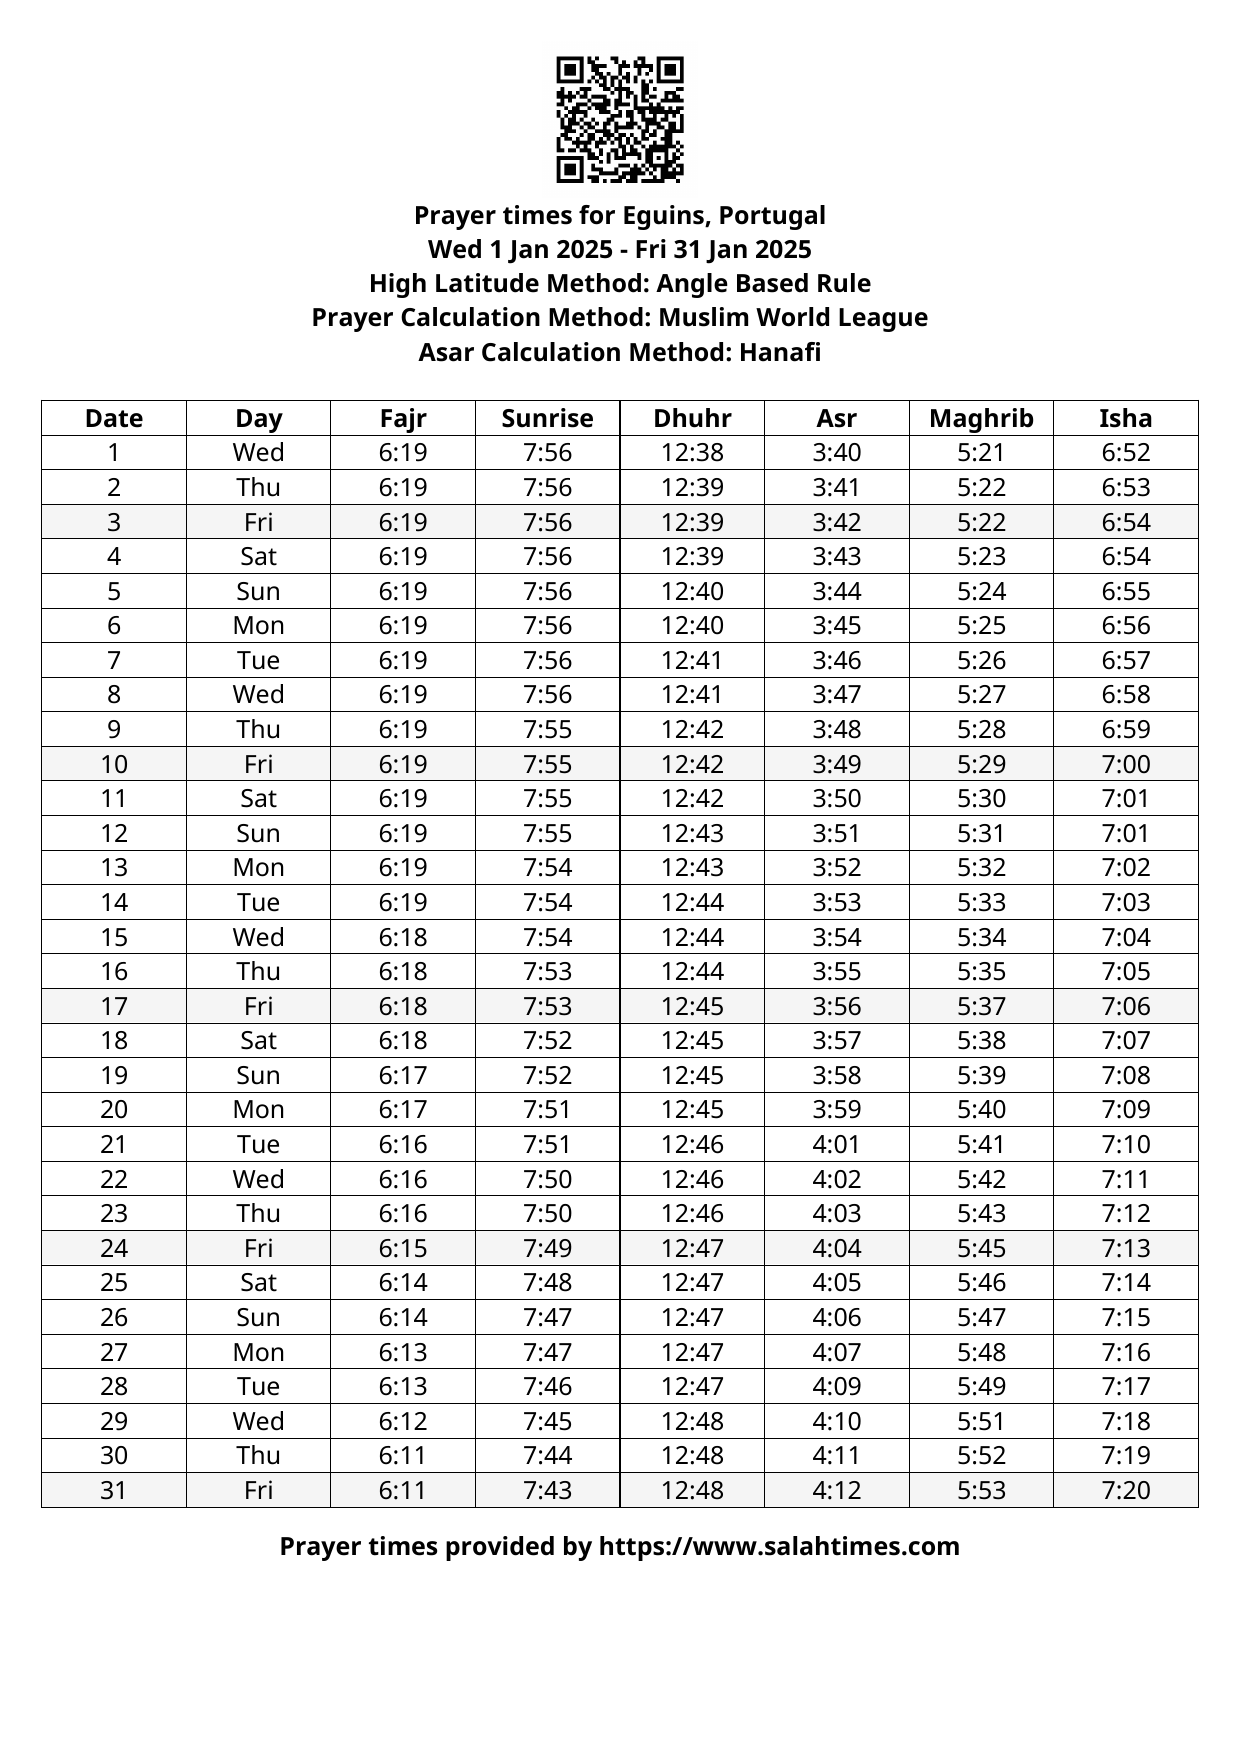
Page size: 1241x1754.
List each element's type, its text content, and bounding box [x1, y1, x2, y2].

table_cell 12:40 [621, 574, 764, 607]
table_cell 6:19 [331, 436, 475, 469]
table_cell Thu [187, 470, 330, 504]
table_cell 6:54 [1054, 539, 1198, 573]
table_cell 5:26 [910, 643, 1053, 677]
table_cell 5:32 [910, 851, 1053, 884]
table_cell Fri [187, 989, 330, 1022]
table_cell 12:47 [621, 1231, 764, 1264]
table_cell 4:07 [765, 1335, 909, 1368]
table_cell 7:46 [476, 1369, 619, 1403]
table_cell 6:16 [331, 1162, 475, 1195]
table_cell 6:14 [331, 1300, 475, 1334]
table_cell Sat [187, 781, 330, 815]
text Wed 1 Jan 2025 - Fri 31 Jan 2025 [42, 232, 1198, 266]
table_cell 7:56 [476, 539, 619, 573]
table_cell 22 [42, 1162, 186, 1195]
table_cell 12:46 [621, 1196, 764, 1230]
table_cell 3:42 [765, 505, 909, 538]
table_cell 6:13 [331, 1369, 475, 1403]
table_cell 12:48 [621, 1439, 764, 1472]
table_cell 3:45 [765, 609, 909, 642]
table_cell 12:44 [621, 954, 764, 988]
table_cell 6:19 [331, 539, 475, 573]
table_header Maghrib [910, 401, 1053, 434]
table_cell Fri [187, 505, 330, 538]
table_cell 5:37 [910, 989, 1053, 1022]
table_cell 6:18 [331, 954, 475, 988]
table_cell Tue [187, 1127, 330, 1161]
table_cell 6:52 [1054, 436, 1198, 469]
table_cell 12:42 [621, 747, 764, 780]
table_cell 7:01 [1054, 781, 1198, 815]
table_header Isha [1054, 401, 1198, 434]
table_cell 20 [42, 1093, 186, 1126]
table_cell 7:43 [476, 1473, 619, 1507]
table_cell 5:40 [910, 1093, 1053, 1126]
table_cell 6:14 [331, 1266, 475, 1299]
table_cell 12:48 [621, 1404, 764, 1437]
table_cell Sun [187, 1058, 330, 1092]
table_cell 3:59 [765, 1093, 909, 1126]
table_cell Thu [187, 1439, 330, 1472]
table_cell 7:55 [476, 712, 619, 746]
table_cell 6:53 [1054, 470, 1198, 504]
table_cell 3:53 [765, 885, 909, 919]
picture [542, 41, 699, 198]
table_cell 5:49 [910, 1369, 1053, 1403]
table_cell 7:10 [1054, 1127, 1198, 1161]
table_cell 6:18 [331, 989, 475, 1022]
table_cell 2 [42, 470, 186, 504]
table_cell 7:01 [1054, 816, 1198, 849]
table_cell 6:15 [331, 1231, 475, 1264]
table_header Dhuhr [621, 401, 764, 434]
table_cell 3:41 [765, 470, 909, 504]
table_cell 30 [42, 1439, 186, 1472]
table_cell 7:19 [1054, 1439, 1198, 1472]
table_cell 19 [42, 1058, 186, 1092]
table_cell Wed [187, 1404, 330, 1437]
table_cell 3:54 [765, 920, 909, 953]
table_cell 3:47 [765, 678, 909, 711]
table_cell 7:52 [476, 1058, 619, 1092]
table_cell 7:54 [476, 885, 619, 919]
table_cell 7:56 [476, 574, 619, 607]
table_cell 5:46 [910, 1266, 1053, 1299]
table_cell 5:47 [910, 1300, 1053, 1334]
table_cell Fri [187, 1231, 330, 1264]
table_cell 7:55 [476, 781, 619, 815]
table_cell 5:21 [910, 436, 1053, 469]
table_cell 8 [42, 678, 186, 711]
table_cell 29 [42, 1404, 186, 1437]
table_cell 5:51 [910, 1404, 1053, 1437]
table_cell 5:35 [910, 954, 1053, 988]
table_cell 6:57 [1054, 643, 1198, 677]
table_cell 5:33 [910, 885, 1053, 919]
table_cell 5:27 [910, 678, 1053, 711]
table_cell 6:18 [331, 920, 475, 953]
table_cell 3:48 [765, 712, 909, 746]
table_cell 6:11 [331, 1439, 475, 1472]
table_cell 7:14 [1054, 1266, 1198, 1299]
table_header Fajr [331, 401, 475, 434]
table_cell 12:45 [621, 1093, 764, 1126]
table_cell 7:55 [476, 747, 619, 780]
table_cell 6:19 [331, 609, 475, 642]
table_cell 3:46 [765, 643, 909, 677]
table_cell 5:43 [910, 1196, 1053, 1230]
table_cell 7:48 [476, 1266, 619, 1299]
table_cell 6:17 [331, 1058, 475, 1092]
table_cell Mon [187, 1093, 330, 1126]
table_cell 12:43 [621, 851, 764, 884]
table_cell 7:53 [476, 954, 619, 988]
table_cell 5:22 [910, 470, 1053, 504]
table_cell 6:12 [331, 1404, 475, 1437]
table_cell 7:53 [476, 989, 619, 1022]
table_cell 12:47 [621, 1369, 764, 1403]
table_cell 6:16 [331, 1127, 475, 1161]
text Prayer times for Eguins, Portugal [42, 198, 1198, 232]
table_cell 5:39 [910, 1058, 1053, 1092]
table_cell Tue [187, 885, 330, 919]
table_cell 12:39 [621, 470, 764, 504]
table_cell 6:56 [1054, 609, 1198, 642]
table_cell 12:47 [621, 1335, 764, 1368]
table_cell 6:59 [1054, 712, 1198, 746]
table_cell 5:41 [910, 1127, 1053, 1161]
table_cell Wed [187, 678, 330, 711]
table_cell 10 [42, 747, 186, 780]
table_cell 5:25 [910, 609, 1053, 642]
table_header Asr [765, 401, 909, 434]
table_cell 7:56 [476, 470, 619, 504]
table_cell 7:52 [476, 1024, 619, 1057]
table_cell Wed [187, 436, 330, 469]
table_cell 7:56 [476, 678, 619, 711]
table_cell 7:00 [1054, 747, 1198, 780]
table_cell 12:47 [621, 1300, 764, 1334]
table_cell 3:56 [765, 989, 909, 1022]
table_cell 12:42 [621, 712, 764, 746]
table_cell 24 [42, 1231, 186, 1264]
table_cell 3:43 [765, 539, 909, 573]
table_cell Mon [187, 609, 330, 642]
table_cell 4:01 [765, 1127, 909, 1161]
table_cell Tue [187, 1369, 330, 1403]
table_cell 17 [42, 989, 186, 1022]
table_cell Sun [187, 574, 330, 607]
table_cell 4:09 [765, 1369, 909, 1403]
table_cell 4:10 [765, 1404, 909, 1437]
table_cell 6:19 [331, 851, 475, 884]
table_cell 7:20 [1054, 1473, 1198, 1507]
table_cell Thu [187, 712, 330, 746]
table_cell 28 [42, 1369, 186, 1403]
table_cell Thu [187, 1196, 330, 1230]
table_cell 6:19 [331, 505, 475, 538]
table_cell 12:44 [621, 885, 764, 919]
table_cell 3:49 [765, 747, 909, 780]
table_cell 7:13 [1054, 1231, 1198, 1264]
table_cell 7:50 [476, 1162, 619, 1195]
table_cell 7:50 [476, 1196, 619, 1230]
table_cell 5:38 [910, 1024, 1053, 1057]
table_header Date [42, 401, 186, 434]
table_cell 6:19 [331, 470, 475, 504]
table_cell 4:02 [765, 1162, 909, 1195]
table_cell 6:11 [331, 1473, 475, 1507]
table_cell 7:56 [476, 436, 619, 469]
table_cell Tue [187, 643, 330, 677]
table_cell Mon [187, 851, 330, 884]
table_header Sunrise [476, 401, 619, 434]
table_cell 12:41 [621, 678, 764, 711]
table_cell 12:41 [621, 643, 764, 677]
table_cell 3:58 [765, 1058, 909, 1092]
table_cell 5:52 [910, 1439, 1053, 1472]
table_cell 14 [42, 885, 186, 919]
table_cell 7:44 [476, 1439, 619, 1472]
table_cell 12:45 [621, 1058, 764, 1092]
table_cell 7:17 [1054, 1369, 1198, 1403]
table_cell 12:47 [621, 1266, 764, 1299]
table_cell 4:05 [765, 1266, 909, 1299]
table_cell 12:44 [621, 920, 764, 953]
table_cell 12:42 [621, 781, 764, 815]
table_cell 7:06 [1054, 989, 1198, 1022]
table_cell 5:28 [910, 712, 1053, 746]
table_cell 7:45 [476, 1404, 619, 1437]
table_cell Wed [187, 920, 330, 953]
text Prayer times provided by https://www.salahtimes.com [42, 1528, 1198, 1563]
table_cell 5:48 [910, 1335, 1053, 1368]
table_cell Thu [187, 954, 330, 988]
table_cell Sun [187, 816, 330, 849]
table_cell 5:42 [910, 1162, 1053, 1195]
table_cell 6:19 [331, 574, 475, 607]
table_cell Wed [187, 1162, 330, 1195]
table_cell 7:12 [1054, 1196, 1198, 1230]
table_cell 12:45 [621, 1024, 764, 1057]
table_cell 7:02 [1054, 851, 1198, 884]
table_cell 5:34 [910, 920, 1053, 953]
table_cell 27 [42, 1335, 186, 1368]
table_cell 4:12 [765, 1473, 909, 1507]
table_cell 6:19 [331, 781, 475, 815]
table_cell 4:04 [765, 1231, 909, 1264]
table_cell 7:55 [476, 816, 619, 849]
table_cell 6:55 [1054, 574, 1198, 607]
table_cell 7:05 [1054, 954, 1198, 988]
table_cell 3:44 [765, 574, 909, 607]
table_cell 6:19 [331, 678, 475, 711]
table_cell Fri [187, 747, 330, 780]
table_header Day [187, 401, 330, 434]
table_cell 23 [42, 1196, 186, 1230]
table_cell 7:54 [476, 851, 619, 884]
table_cell 12:48 [621, 1473, 764, 1507]
table_cell 7:56 [476, 643, 619, 677]
table_cell 6:19 [331, 747, 475, 780]
table_cell 15 [42, 920, 186, 953]
table_cell Fri [187, 1473, 330, 1507]
table_cell 5:31 [910, 816, 1053, 849]
table_cell 6 [42, 609, 186, 642]
table_cell 12:46 [621, 1127, 764, 1161]
table_cell Sat [187, 539, 330, 573]
table_cell 11 [42, 781, 186, 815]
table_cell 7:56 [476, 609, 619, 642]
table_cell 7:11 [1054, 1162, 1198, 1195]
table_cell 5:53 [910, 1473, 1053, 1507]
table_cell 4:03 [765, 1196, 909, 1230]
table_cell 5:45 [910, 1231, 1053, 1264]
table_cell Sat [187, 1266, 330, 1299]
table_cell 12:43 [621, 816, 764, 849]
table_cell 7:51 [476, 1127, 619, 1161]
table_cell 3:57 [765, 1024, 909, 1057]
text High Latitude Method: Angle Based Rule [42, 266, 1198, 300]
table_cell 3:51 [765, 816, 909, 849]
table_cell 6:13 [331, 1335, 475, 1368]
table_cell 12:39 [621, 505, 764, 538]
table_cell 12 [42, 816, 186, 849]
table_cell 26 [42, 1300, 186, 1334]
table_cell 7:47 [476, 1300, 619, 1334]
table_cell 7:56 [476, 505, 619, 538]
table_cell 7:16 [1054, 1335, 1198, 1368]
table_cell 12:40 [621, 609, 764, 642]
table_cell 5 [42, 574, 186, 607]
table_cell 3:55 [765, 954, 909, 988]
table_cell Sun [187, 1300, 330, 1334]
table_cell 5:30 [910, 781, 1053, 815]
table_cell 7:09 [1054, 1093, 1198, 1126]
table_cell 7:04 [1054, 920, 1198, 953]
table_cell 7:15 [1054, 1300, 1198, 1334]
table_cell Mon [187, 1335, 330, 1368]
table_cell 21 [42, 1127, 186, 1161]
table_cell 25 [42, 1266, 186, 1299]
table_cell 1 [42, 436, 186, 469]
table_cell 12:38 [621, 436, 764, 469]
table_cell 6:19 [331, 816, 475, 849]
table_cell 6:17 [331, 1093, 475, 1126]
table_cell 6:16 [331, 1196, 475, 1230]
table_cell 7:47 [476, 1335, 619, 1368]
table_cell 4:11 [765, 1439, 909, 1472]
table_cell 7 [42, 643, 186, 677]
table_cell 3:52 [765, 851, 909, 884]
text Asar Calculation Method: Hanafi [42, 334, 1198, 368]
table_cell 6:58 [1054, 678, 1198, 711]
table_cell 4:06 [765, 1300, 909, 1334]
table_cell 12:46 [621, 1162, 764, 1195]
table_cell 5:24 [910, 574, 1053, 607]
table_cell 6:19 [331, 712, 475, 746]
table_cell 5:29 [910, 747, 1053, 780]
table_cell 7:51 [476, 1093, 619, 1126]
table_cell 6:54 [1054, 505, 1198, 538]
table_cell 12:39 [621, 539, 764, 573]
text Prayer Calculation Method: Muslim World League [42, 300, 1198, 334]
table_cell 12:45 [621, 989, 764, 1022]
table_cell 4 [42, 539, 186, 573]
table_cell 5:23 [910, 539, 1053, 573]
table_cell 9 [42, 712, 186, 746]
table_cell 18 [42, 1024, 186, 1057]
table_cell 3 [42, 505, 186, 538]
table_cell 3:40 [765, 436, 909, 469]
table_cell 16 [42, 954, 186, 988]
table_cell 31 [42, 1473, 186, 1507]
table_cell 7:18 [1054, 1404, 1198, 1437]
table_cell 13 [42, 851, 186, 884]
table_cell 7:54 [476, 920, 619, 953]
table_cell 7:07 [1054, 1024, 1198, 1057]
table_cell 6:19 [331, 885, 475, 919]
table_cell 7:49 [476, 1231, 619, 1264]
table_cell Sat [187, 1024, 330, 1057]
table_cell 6:19 [331, 643, 475, 677]
table_cell 6:18 [331, 1024, 475, 1057]
table_cell 7:03 [1054, 885, 1198, 919]
table_cell 7:08 [1054, 1058, 1198, 1092]
table_cell 3:50 [765, 781, 909, 815]
table_cell 5:22 [910, 505, 1053, 538]
